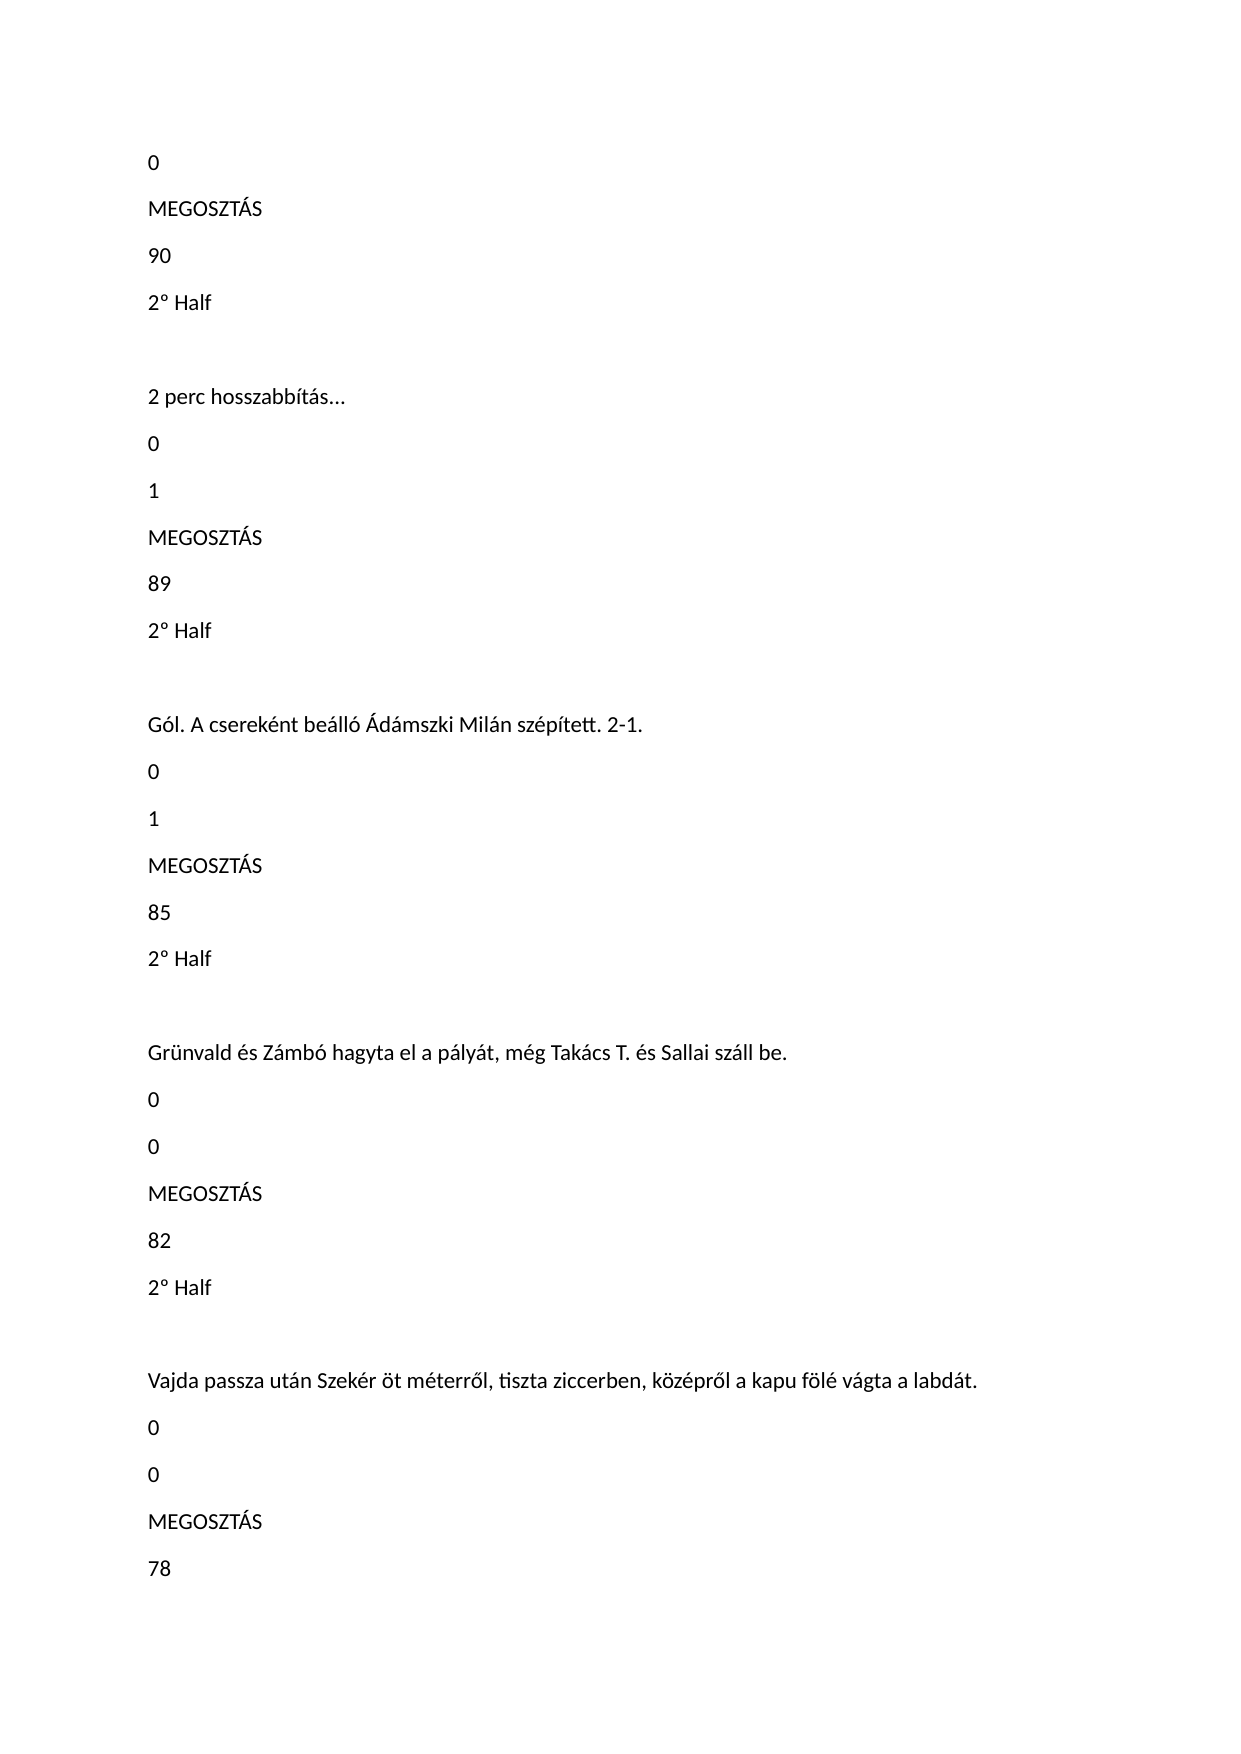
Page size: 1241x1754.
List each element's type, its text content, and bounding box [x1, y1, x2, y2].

text 2º Half [148, 616, 1093, 644]
text 1 [148, 476, 1093, 504]
text 0 [148, 1132, 1093, 1160]
text Gól. A csereként beálló Ádámszki Milán szépített. 2-1. [148, 710, 1093, 738]
text 2º Half [148, 288, 1093, 316]
text 0 [148, 1085, 1093, 1113]
text 0 [148, 429, 1093, 457]
text Vajda passza után Szekér öt méterről, tiszta ziccerben, középről a kapu fölé vágta a labdát. [148, 1366, 1093, 1394]
text MEGOSZTÁS [148, 1179, 1093, 1207]
text 82 [148, 1226, 1093, 1254]
text 0 [148, 757, 1093, 785]
text 2 perc hosszabbítás... [148, 382, 1093, 410]
text MEGOSZTÁS [148, 1507, 1093, 1535]
text MEGOSZTÁS [148, 194, 1093, 222]
text 78 [148, 1554, 1093, 1582]
text 0 [148, 1460, 1093, 1488]
text Grünvald és Zámbó hagyta el a pályát, még Takács T. és Sallai száll be. [148, 1038, 1093, 1066]
text MEGOSZTÁS [148, 851, 1093, 879]
text 90 [148, 241, 1093, 269]
text 0 [148, 148, 1093, 176]
text 1 [148, 804, 1093, 832]
text 85 [148, 898, 1093, 926]
text 2º Half [148, 1273, 1093, 1301]
text 0 [148, 1413, 1093, 1441]
text 89 [148, 569, 1093, 597]
text MEGOSZTÁS [148, 523, 1093, 551]
text 2º Half [148, 944, 1093, 972]
